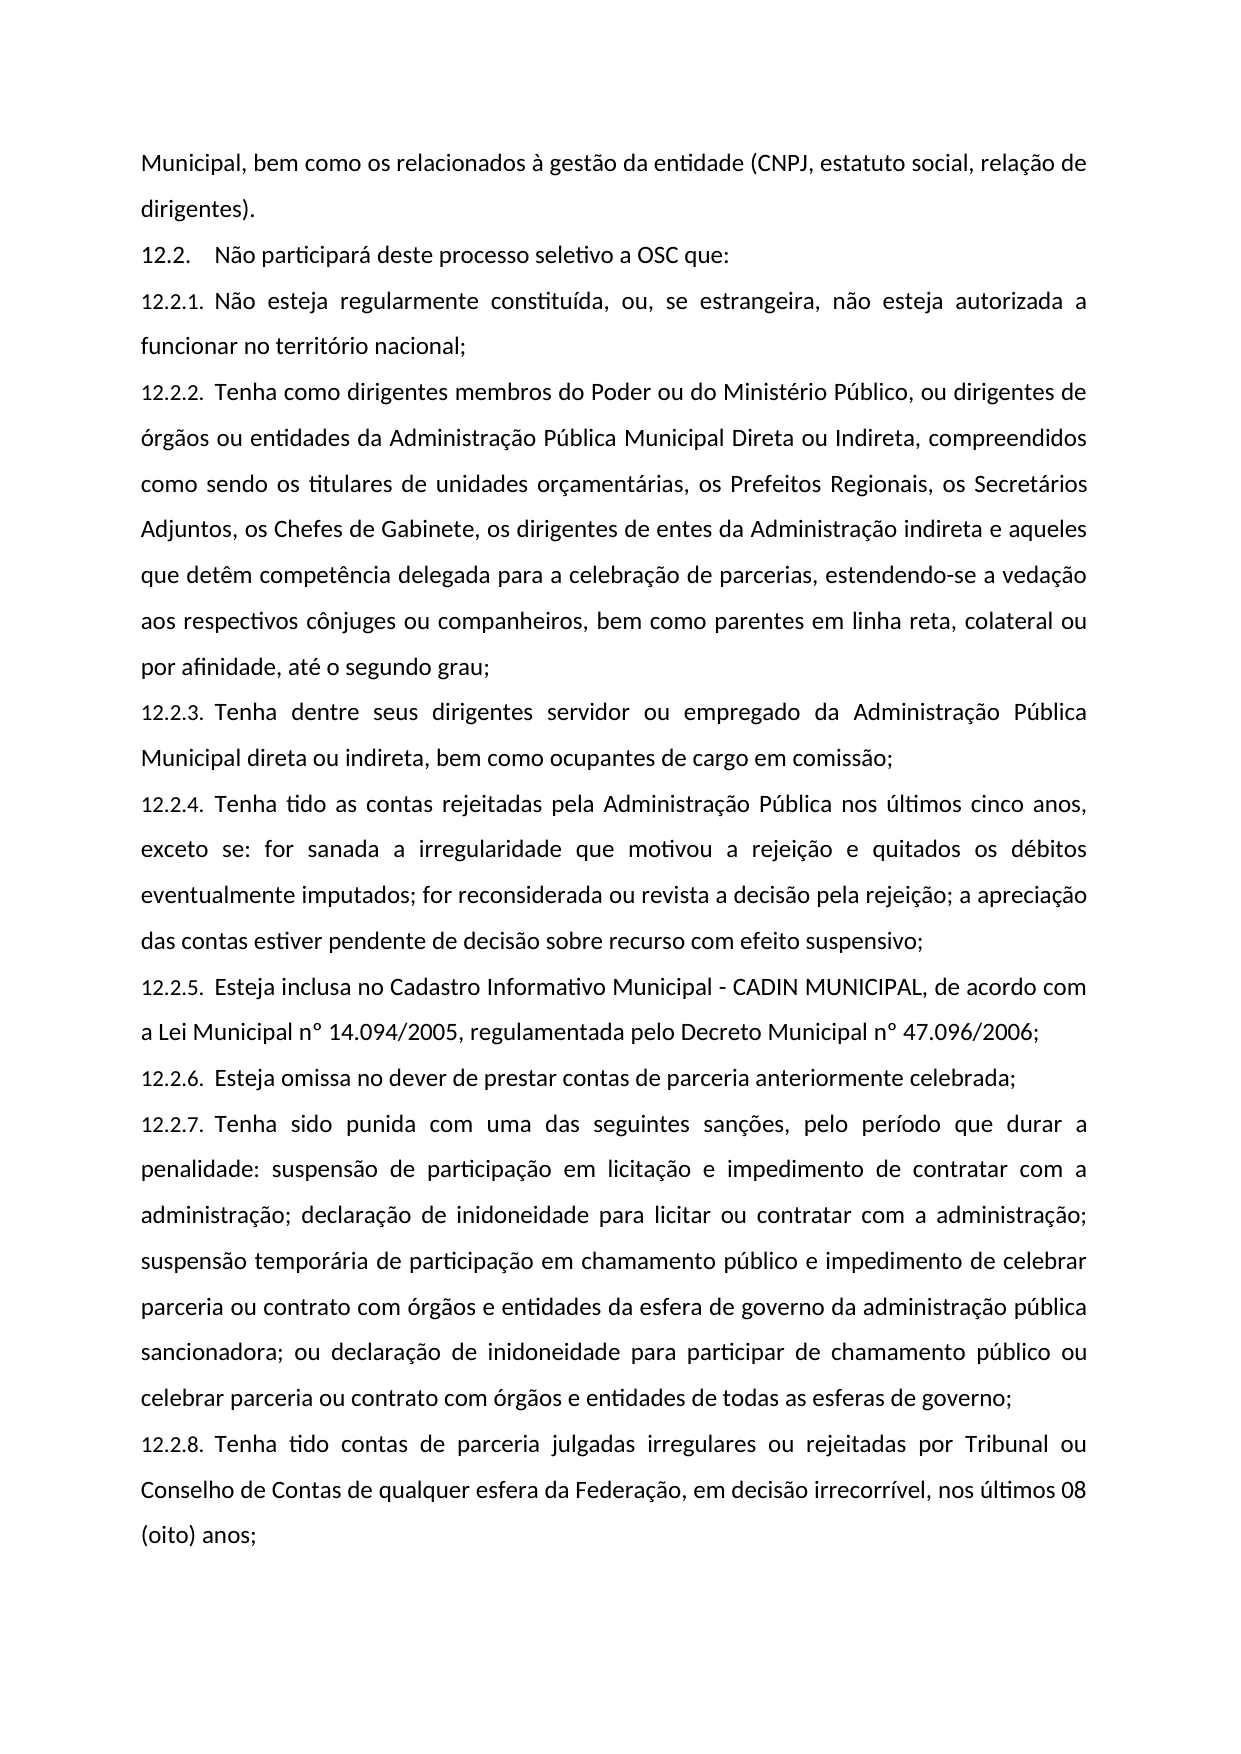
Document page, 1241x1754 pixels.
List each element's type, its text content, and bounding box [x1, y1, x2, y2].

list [141, 148, 1087, 224]
list Tenha tido contas de parceria julgadas irregulares ou rejeitadas por Tribunal ou Conselho de Contas de qualquer esfera da Federação, em decisão irrecorrível, nos últimos 08 (oito) anos; [141, 1428, 1087, 1550]
list Esteja omissa no dever de prestar contas de parceria anteriormente celebrada; [141, 1062, 1087, 1093]
list Tenha como dirigentes membros do Poder ou do Ministério Público, ou dirigentes de órgãos ou entidades da Administração Pública Municipal Direta ou Indireta, compreendidos como sendo os titulares de unidades orçamentárias, os Prefeitos Regionais, os Secretários Adjuntos, os Chefes de Gabinete, os dirigentes de entes da Administração indireta e aqueles que detêm competência delegada para a celebração de parcerias, estendendo-se a vedação aos respectivos cônjuges ou companheiros, bem como parentes em linha reta, colateral ou por afinidade, até o segundo grau; [141, 376, 1087, 681]
list Tenha tido as contas rejeitadas pela Administração Pública nos últimos cinco anos, exceto se: for sanada a irregularidade que motivou a rejeição e quitados os débitos eventualmente imputados; for reconsiderada ou revista a decisão pela rejeição; a apreciação das contas estiver pendente de decisão sobre recurso com efeito suspensivo; [141, 788, 1087, 956]
list Não participará deste processo seletivo a OSC que: [141, 239, 1087, 269]
list Tenha dentre seus dirigentes servidor ou empregado da Administração Pública Municipal direta ou indireta, bem como ocupantes de cargo em comissão; [141, 696, 1087, 773]
list Não esteja regularmente constituída, ou, se estrangeira, não esteja autorizada a funcionar no território nacional; [141, 285, 1087, 361]
list Tenha sido punida com uma das seguintes sanções, pelo período que durar a penalidade: suspensão de participação em licitação e impedimento de contratar com a administração; declaração de inidoneidade para licitar ou contratar com a administração; suspensão temporária de participação em chamamento público e impedimento de celebrar parceria ou contrato com órgãos e entidades da esfera de governo da administração pública sancionadora; ou declaração de inidoneidade para participar de chamamento público ou celebrar parceria ou contrato com órgãos e entidades de todas as esferas de governo; [141, 1108, 1087, 1413]
list Esteja inclusa no Cadastro Informativo Municipal - CADIN MUNICIPAL, de acordo com a Lei Municipal nº 14.094/2005, regulamentada pelo Decreto Municipal nº 47.096/2006; [141, 971, 1087, 1047]
